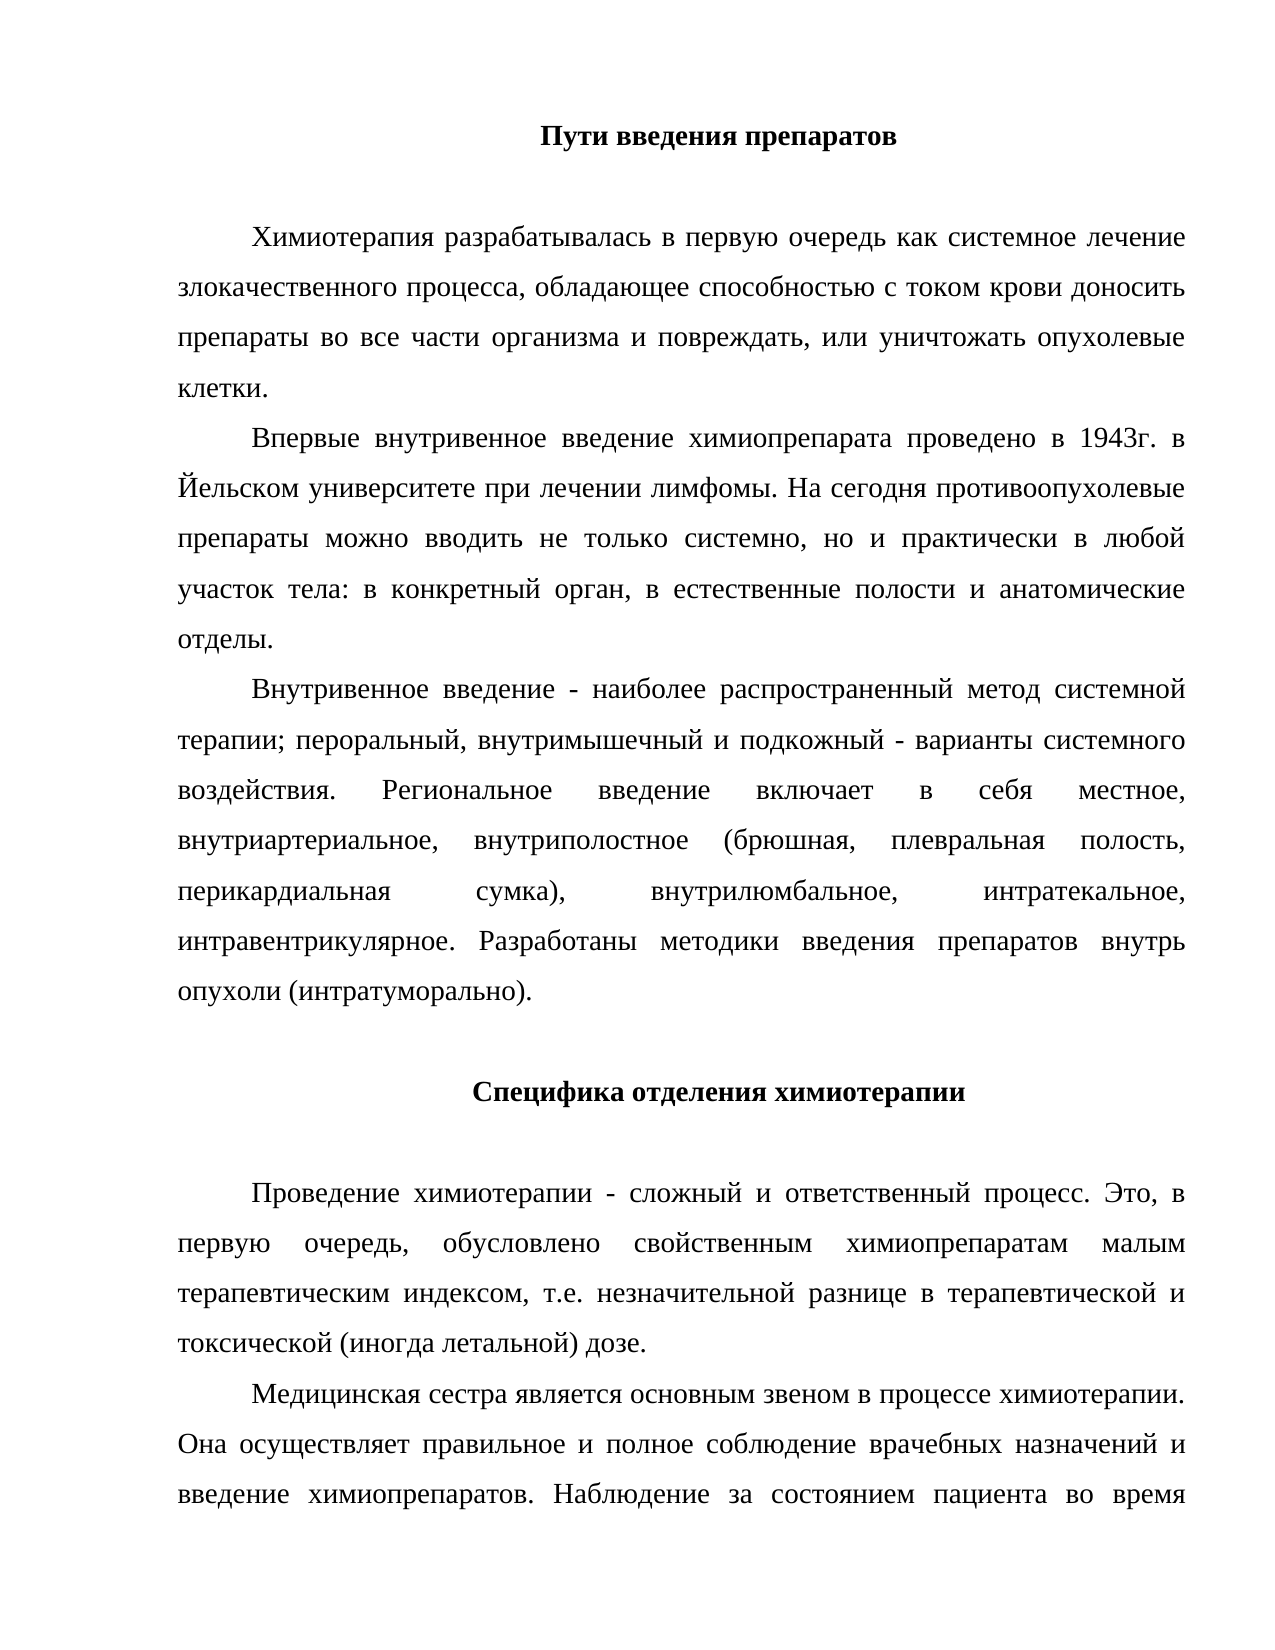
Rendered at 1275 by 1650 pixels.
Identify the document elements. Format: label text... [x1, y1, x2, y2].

text Пути введения препаратов [177, 118, 1186, 152]
text Специфика отделения химиотерапии [177, 1074, 1186, 1108]
text Впервые внутривенное введение химиопрепарата проведено в 1943г. в Йельском университете при лечении лимфомы. На сегодня противоопухолевые препараты можно вводить не только системно, но и практически в любой участок тела: в конкретный орган, в естественные полости и анатомические отделы. [177, 420, 1186, 655]
text Внутривенное введение - наиболее распространенный метод системной терапии; пероральный, внутримышечный и подкожный - варианты системного воздействия. Региональное введение включает в себя местное, внутриартериальное, внутриполостное (брюшная, плевральная полость, перикардиальная сумка), внутрилюмбальное, интратекальное, интравентрикулярное. Разработаны методики введения препаратов внутрь опухоли (интратуморально). [177, 672, 1186, 1007]
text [177, 1376, 1186, 1510]
text Проведение химиотерапии - сложный и ответственный процесс. Это, в первую очередь, обусловлено свойственным химиопрепаратам малым терапевтическим индексом, т.е. незначительной разнице в терапевтической и токсической (иногда летальной) дозе. [177, 1175, 1186, 1359]
text Химиотерапия разрабатывалась в первую очередь как системное лечение злокачественного процесса, обладающее способностью с током крови доносить препараты во все части организма и повреждать, или уничтожать опухолевые клетки. [177, 219, 1186, 403]
